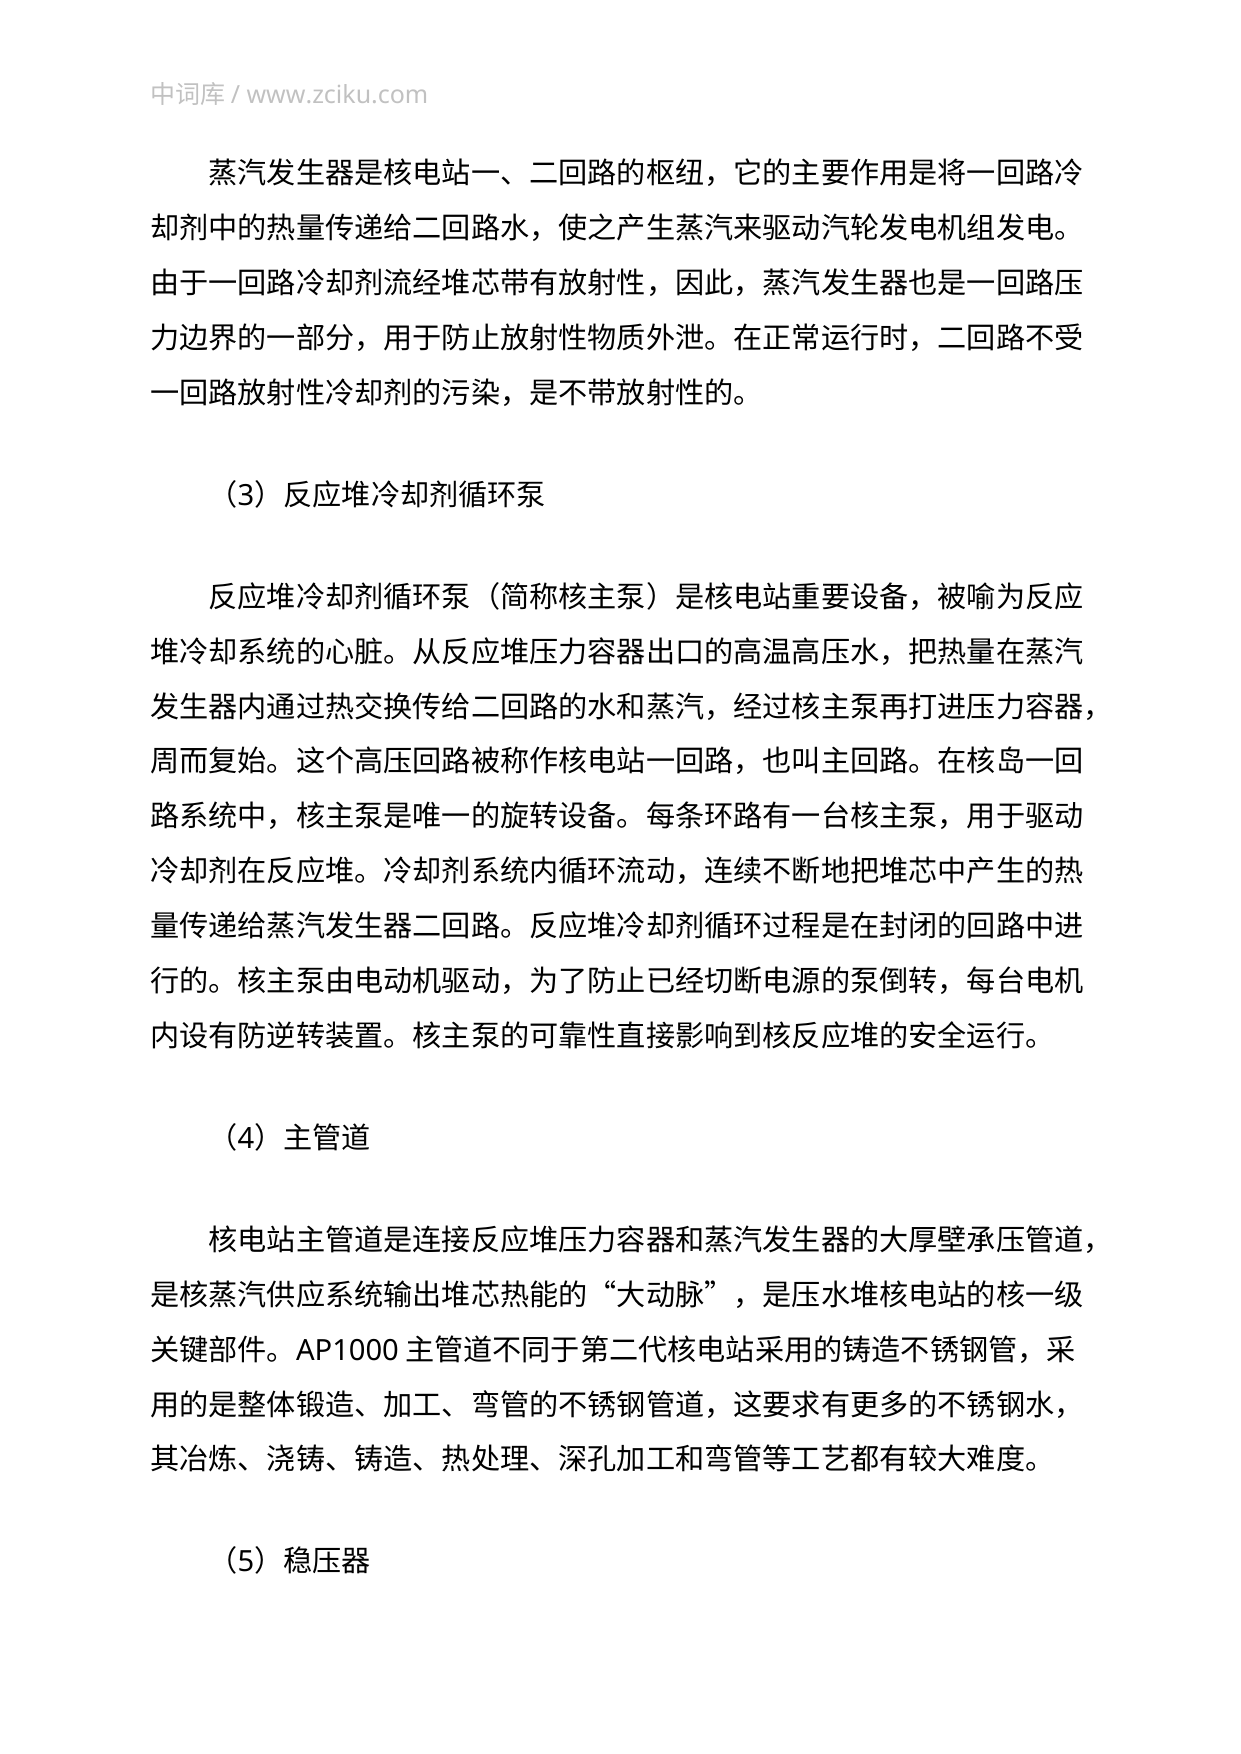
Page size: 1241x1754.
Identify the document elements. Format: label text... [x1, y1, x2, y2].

text 反应堆冷却剂循环泵（简称核主泵）是核电站重要设备，被喻为反应堆冷却系统的心脏。从反应堆压力容器出口的高温高压水，把热量在蒸汽发生器内通过热交换传给二回路的水和蒸汽，经过核主泵再打进压力容器，周而复始。这个高压回路被称作核电站一回路，也叫主回路。在核岛一回路系统中，核主泵是唯一的旋转设备。每条环路有一台核主泵，用于驱动冷却剂在反应堆。冷却剂系统内循环流动，连续不断地把堆芯中产生的热量传递给蒸汽发生器二回路。反应堆冷却剂循环过程是在封闭的回路中进行的。核主泵由电动机驱动，为了防止已经切断电源的泵倒转，每台电机内设有防逆转装置。核主泵的可靠性直接影响到核反应堆的安全运行。 [150, 573, 1090, 1055]
text （4）主管道 [150, 1114, 1090, 1157]
text （5）稳压器 [150, 1538, 1090, 1580]
text （3）反应堆冷却剂循环泵 [150, 471, 1090, 514]
text 核电站主管道是连接反应堆压力容器和蒸汽发生器的大厚壁承压管道，是核蒸汽供应系统输出堆芯热能的“大动脉”，是压水堆核电站的核一级关键部件。AP1000主管道不同于第二代核电站采用的铸造不锈钢管，采用的是整体锻造、加工、弯管的不锈钢管道，这要求有更多的不锈钢水，其冶炼、浇铸、铸造、热处理、深孔加工和弯管等工艺都有较大难度。 [150, 1216, 1090, 1478]
text 蒸汽发生器是核电站一、二回路的枢纽，它的主要作用是将一回路冷却剂中的热量传递给二回路水，使之产生蒸汽来驱动汽轮发电机组发电。由于一回路冷却剂流经堆芯带有放射性，因此，蒸汽发生器也是一回路压力边界的一部分，用于防止放射性物质外泄。在正常运行时，二回路不受一回路放射性冷却剂的污染，是不带放射性的。 [150, 150, 1090, 412]
